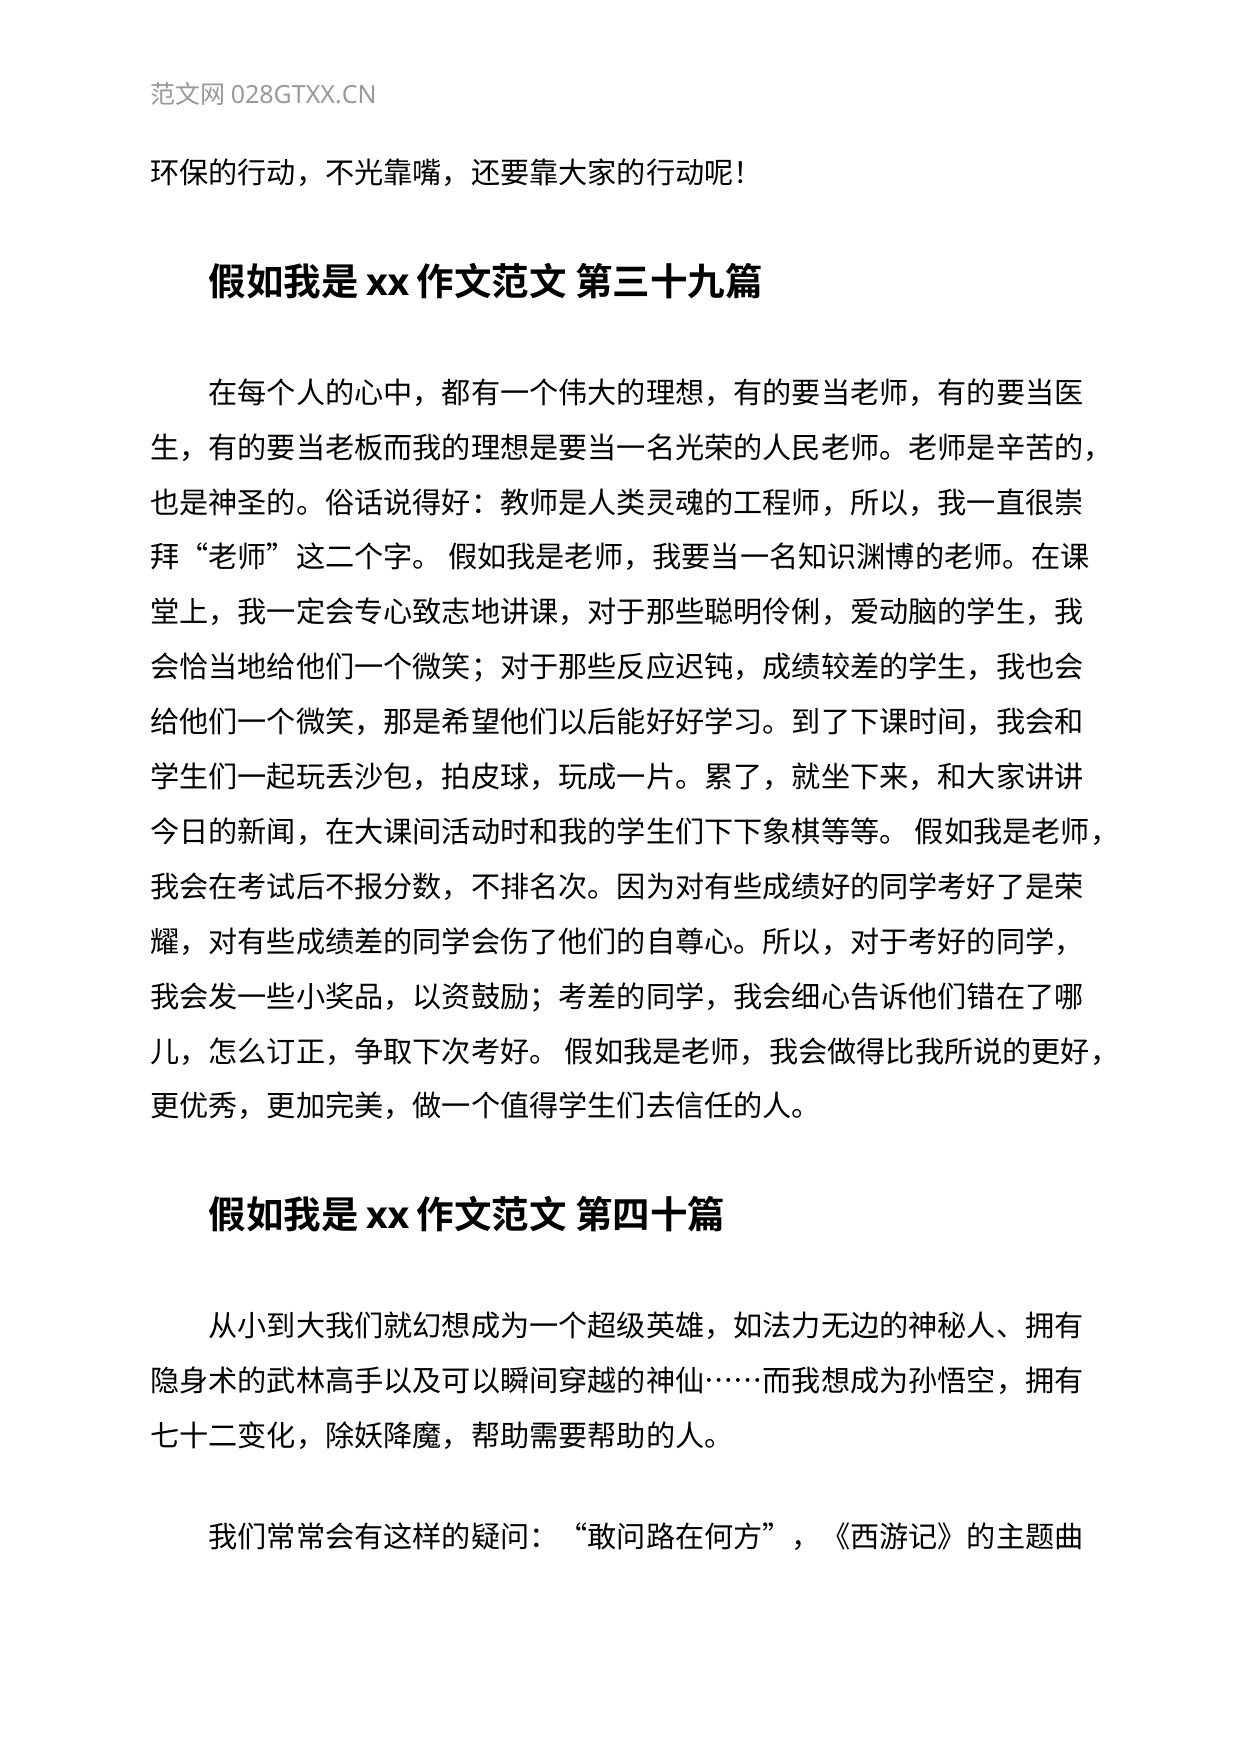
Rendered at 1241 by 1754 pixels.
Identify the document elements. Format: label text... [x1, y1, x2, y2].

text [150, 150, 1090, 192]
text 假如我是xx作文范文 第三十九篇 [150, 252, 1090, 306]
text 在每个人的心中，都有一个伟大的理想，有的要当老师，有的要当医生，有的要当老板而我的理想是要当一名光荣的人民老师。老师是辛苦的，也是神圣的。俗话说得好：教师是人类灵魂的工程师，所以，我一直很崇拜“老师”这二个字。 假如我是老师，我要当一名知识渊博的老师。在课堂上，我一定会专心致志地讲课，对于那些聪明伶俐，爱动脑的学生，我会恰当地给他们一个微笑；对于那些反应迟钝，成绩较差的学生，我也会给他们一个微笑，那是希望他们以后能好好学习。到了下课时间，我会和学生们一起玩丢沙包，拍皮球，玩成一片。累了，就坐下来，和大家讲讲今日的新闻，在大课间活动时和我的学生们下下象棋等等。 假如我是老师，我会在考试后不报分数，不排名次。因为对有些成绩好的同学考好了是荣耀，对有些成绩差的同学会伤了他们的自尊心。所以，对于考好的同学，我会发一些小奖品，以资鼓励；考差的同学，我会细心告诉他们错在了哪儿，怎么订正，争取下次考好。 假如我是老师，我会做得比我所说的更好，更优秀，更加完美，做一个值得学生们去信任的人。 [150, 369, 1090, 1125]
text 从小到大我们就幻想成为一个超级英雄，如法力无边的神秘人、拥有隐身术的武林高手以及可以瞬间穿越的神仙……而我想成为孙悟空，拥有七十二变化，除妖降魔，帮助需要帮助的人。 [150, 1302, 1090, 1454]
text 假如我是xx作文范文 第四十篇 [150, 1185, 1090, 1239]
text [150, 1514, 1090, 1556]
